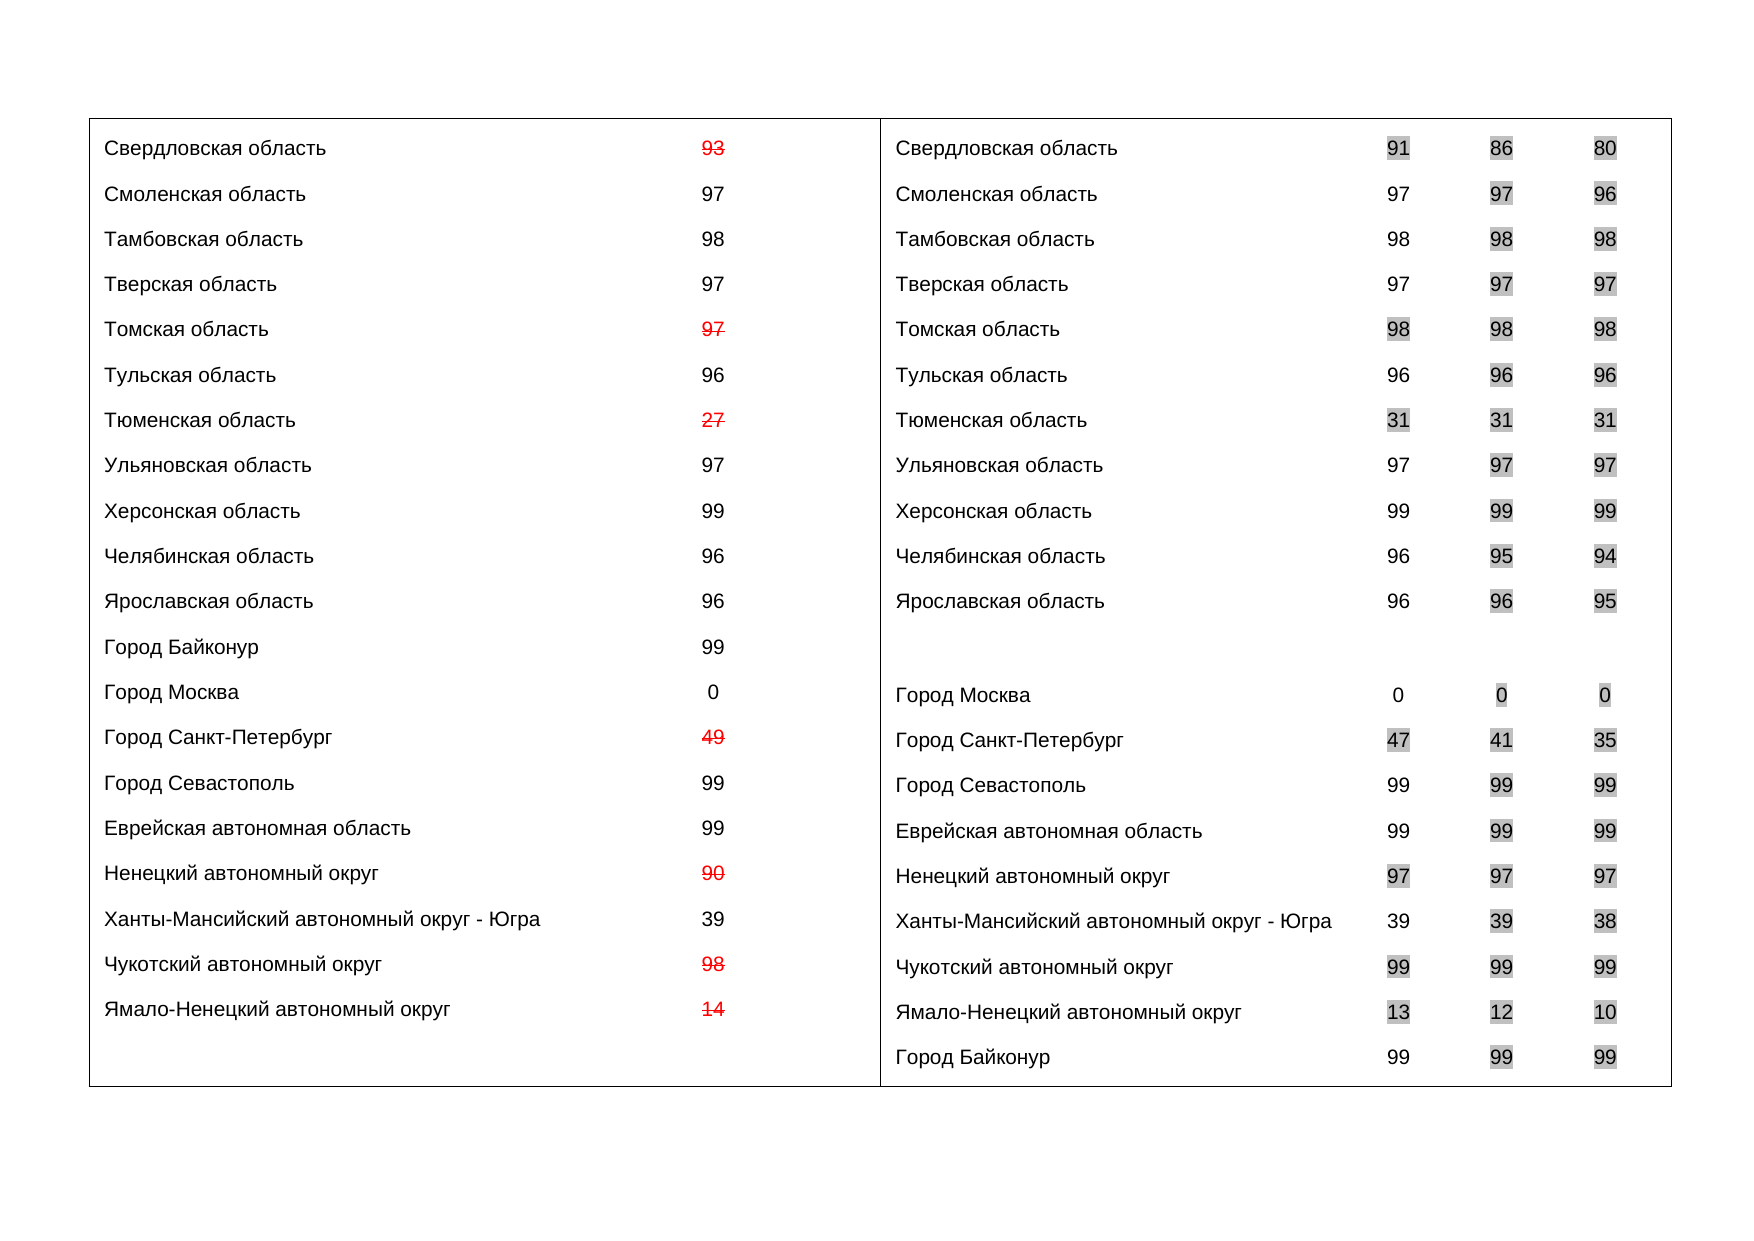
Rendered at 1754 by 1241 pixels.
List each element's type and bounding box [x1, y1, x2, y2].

table_cell [881, 119, 1671, 1086]
table_cell [90, 119, 880, 1086]
